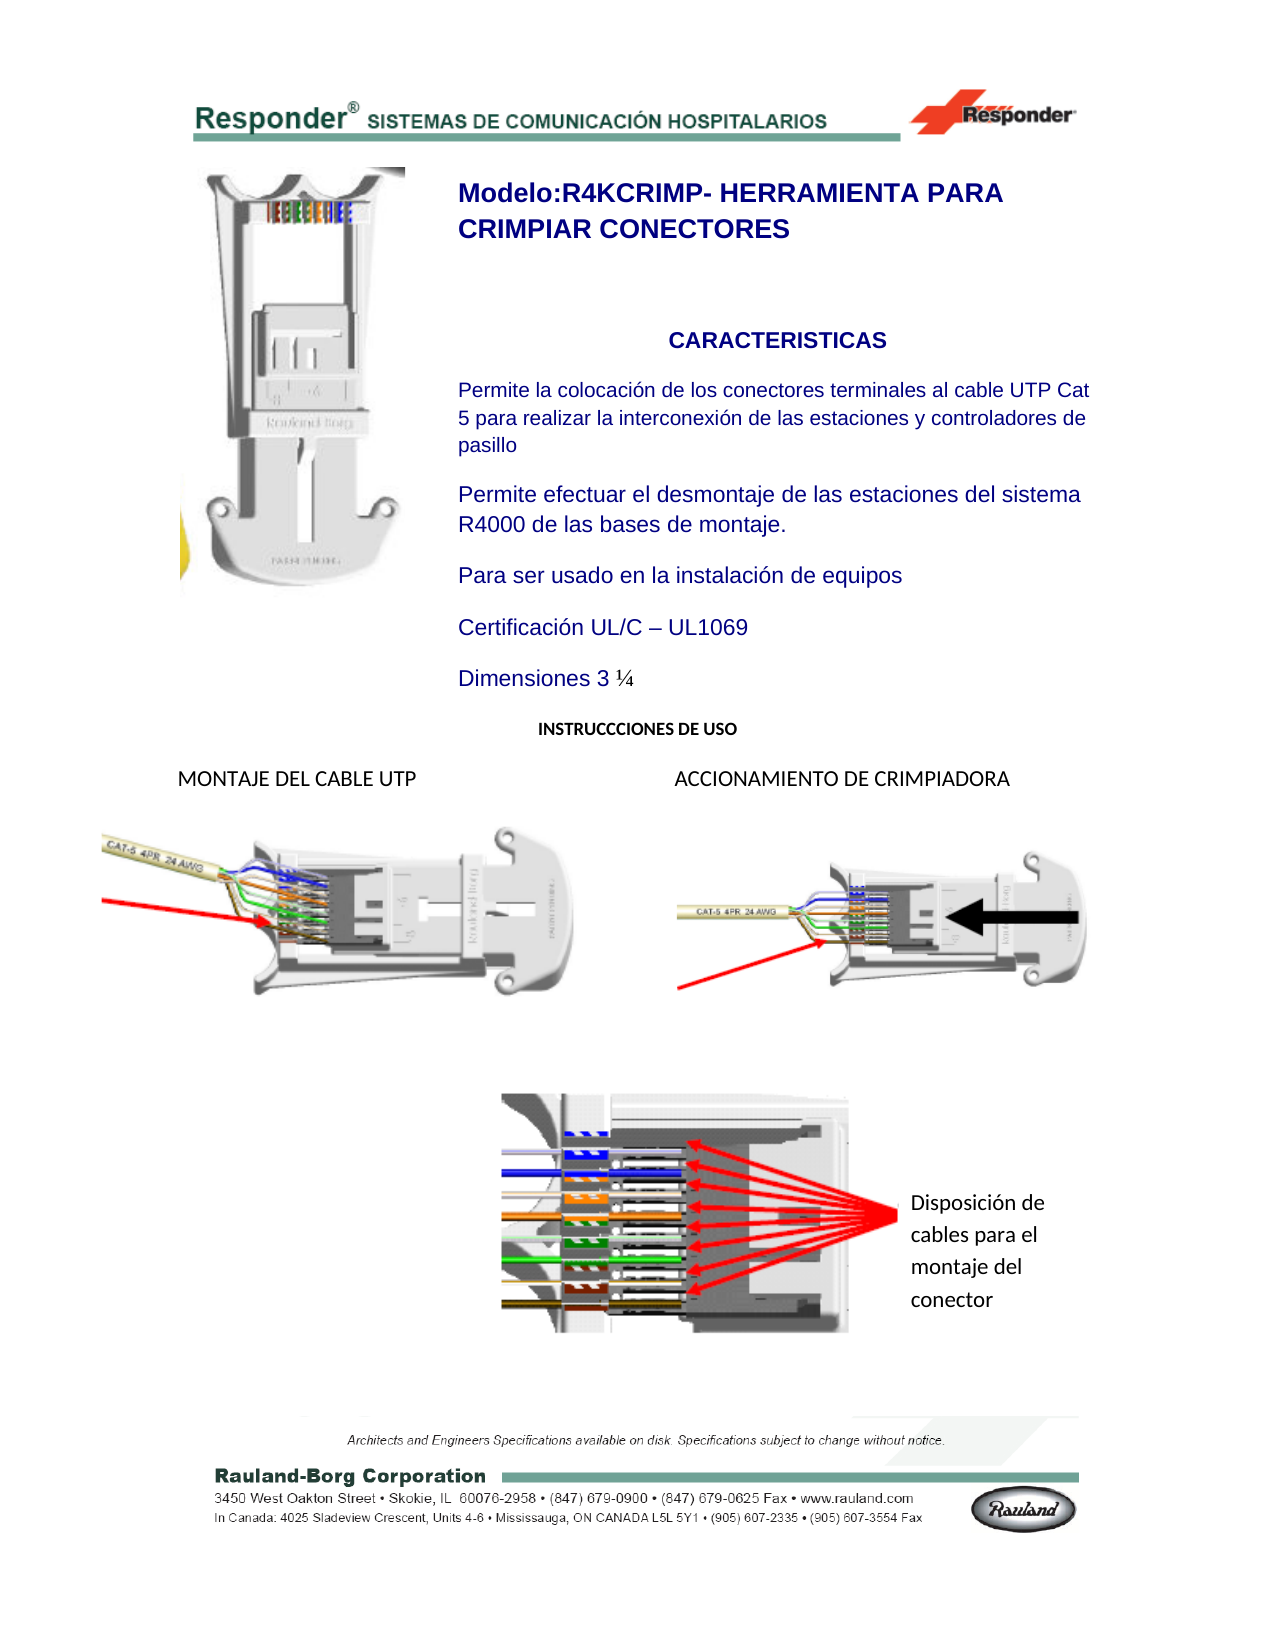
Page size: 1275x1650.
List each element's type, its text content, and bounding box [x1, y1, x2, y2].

text ACCIONAMIENTO DE CRIMPIADORA [674, 764, 1098, 792]
text Permite efectuar el desmontaje de las estaciones del sistema R4000 de las bases de montaje. [458, 481, 1098, 538]
text Disposición de cables para el montaje del conector [911, 1188, 1098, 1313]
text Dimensiones 3 [458, 664, 1098, 692]
text CARACTERISTICAS [458, 327, 1098, 353]
text Certificación UL/C – UL1069 [458, 613, 1098, 640]
text INSTRUCCCIONES DE USO [177, 717, 1098, 740]
text Permite la colocación de los conectores terminales al cable UTP Cat 5 para realizar la interconexión de las estaciones y controladores de pasillo [458, 378, 1098, 457]
text MONTAJE DEL CABLE UTP [177, 764, 601, 792]
text Modelo:R4KCRIMP- HERRAMIENTA PARA CRIMPIAR CONECTORES [458, 177, 1098, 244]
text Para ser usado en la instalación de equipos [458, 562, 1098, 589]
